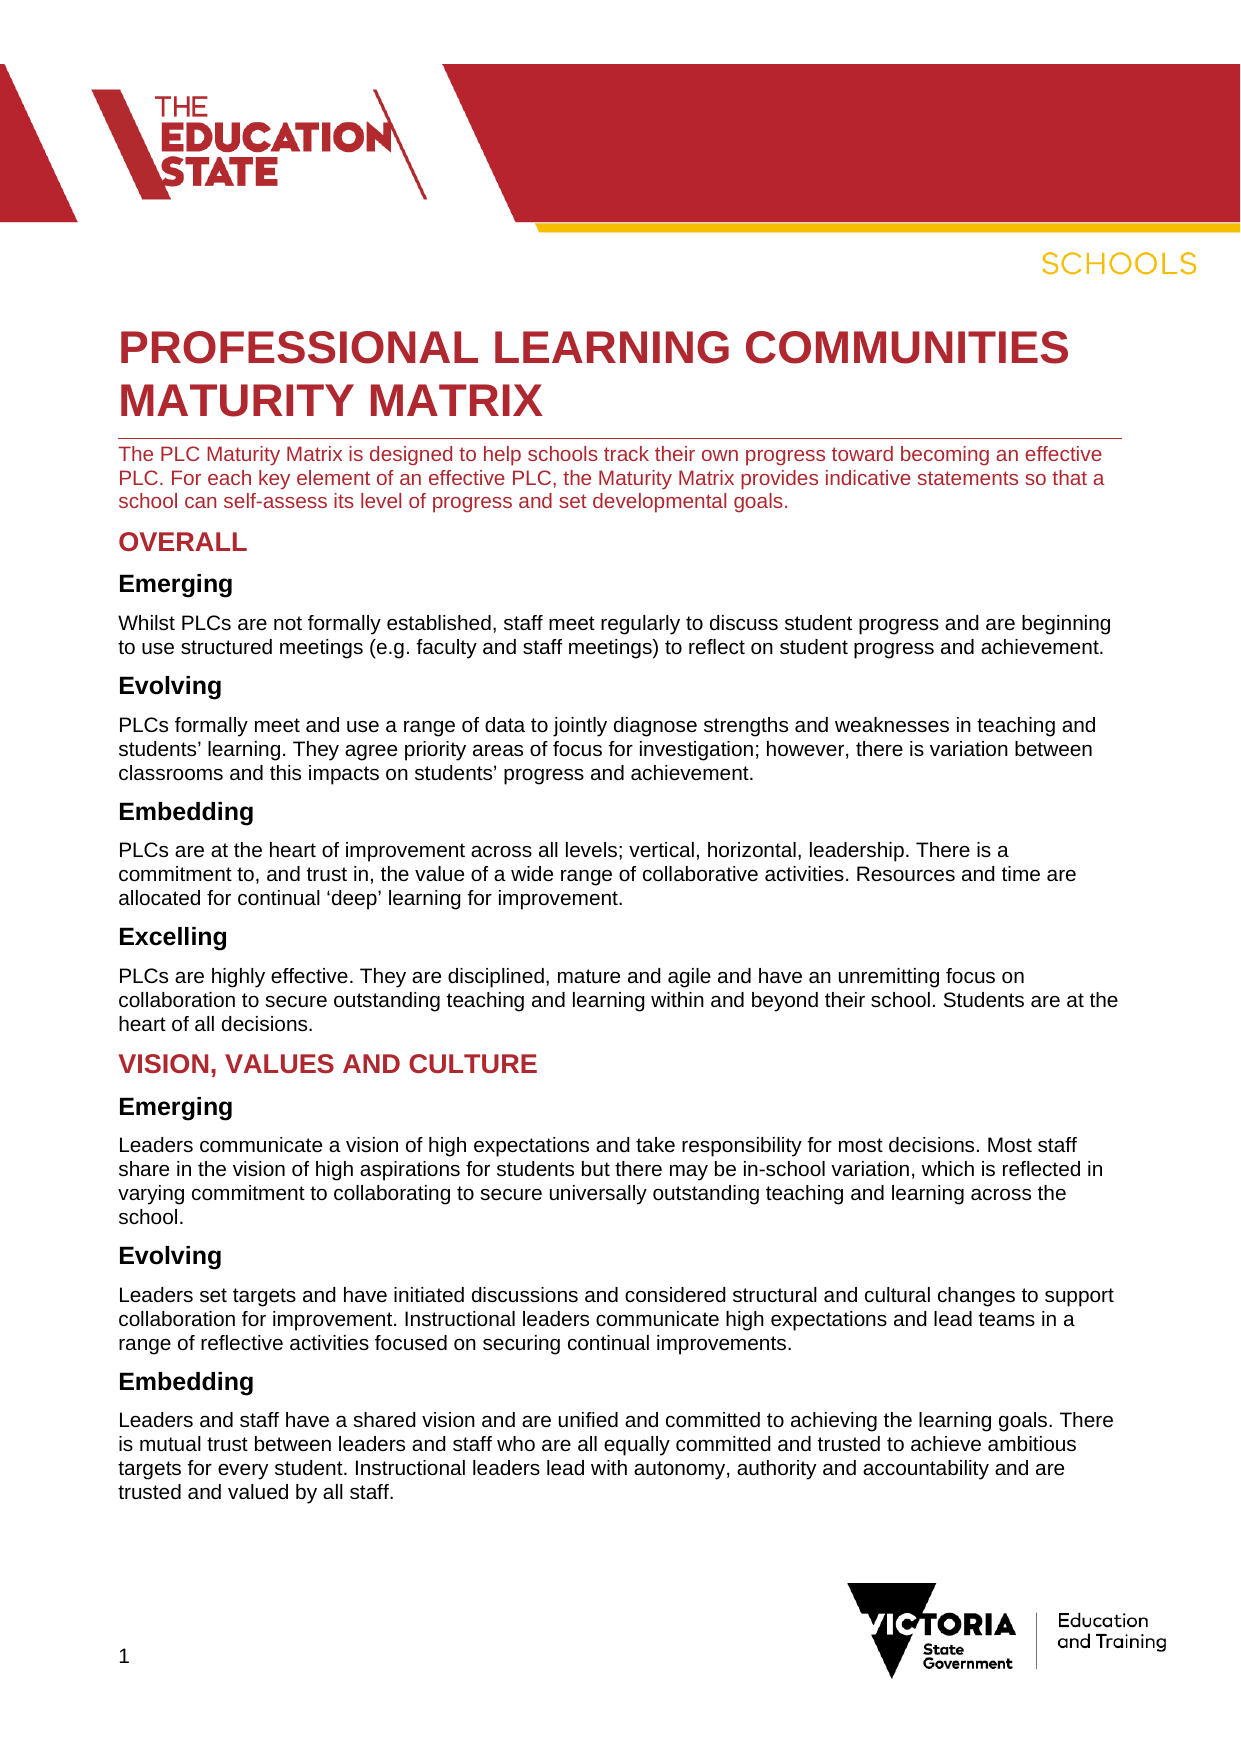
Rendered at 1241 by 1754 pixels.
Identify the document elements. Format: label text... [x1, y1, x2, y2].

subtitle Emerging [118, 569, 1122, 598]
subtitle Embedding [118, 797, 1122, 826]
subtitle Evolving [118, 1241, 1122, 1270]
text Leaders set targets and have initiated discussions and considered structural and cultural changes to support collaboration for improvement. Instructional leaders communicate high expectations and lead teams in a range of reflective activities focused on securing continual improvements. [118, 1283, 1122, 1354]
subtitle OVERALL [118, 526, 1122, 557]
subtitle Professional Learning Communities Maturity Matrix [118, 320, 1122, 426]
text Leaders and staff have a shared vision and are unified and committed to achieving the learning goals. There is mutual trust between leaders and staff who are all equally committed and trusted to achieve ambitious targets for every student. Instructional leaders lead with autonomy, authority and accountability and are trusted and valued by all staff. [118, 1408, 1122, 1504]
text PLCs formally meet and use a range of data to jointly diagnose strengths and weaknesses in teaching and students’ learning. They agree priority areas of focus for investigation; however, there is variation between classrooms and this impacts on students’ progress and achievement. [118, 712, 1122, 784]
subtitle Excelling [118, 922, 1122, 951]
subtitle Emerging [118, 1092, 1122, 1121]
picture [0, 0, 1241, 1754]
subtitle Vision, values and culture [118, 1048, 1122, 1079]
text PLCs are highly effective. They are disciplined, mature and agile and have an unremitting focus on collaboration to secure outstanding teaching and learning within and beyond their school. Students are at the heart of all decisions. [118, 964, 1122, 1036]
text Leaders communicate a vision of high expectations and take responsibility for most decisions. Most staff share in the vision of high aspirations for students but there may be in-school variation, which is reflected in varying commitment to collaborating to secure universally outstanding teaching and learning across the school. [118, 1133, 1122, 1229]
text PLCs are at the heart of improvement across all levels; vertical, horizontal, leadership. There is a commitment to, and trust in, the value of a wide range of collaborative activities. Resources and time are allocated for continual ‘deep’ learning for improvement. [118, 838, 1122, 910]
subtitle Evolving [118, 671, 1122, 700]
text The PLC Maturity Matrix is designed to help schools track their own progress toward becoming an effective PLC. For each key element of an effective PLC, the Maturity Matrix provides indicative statements so that a school can self-assess its level of progress and set developmental goals. [118, 439, 1122, 513]
text Whilst PLCs are not formally established, staff meet regularly to discuss student progress and are beginning to use structured meetings (e.g. faculty and staff meetings) to reflect on student progress and achievement. [118, 611, 1122, 659]
subtitle Embedding [118, 1367, 1122, 1396]
